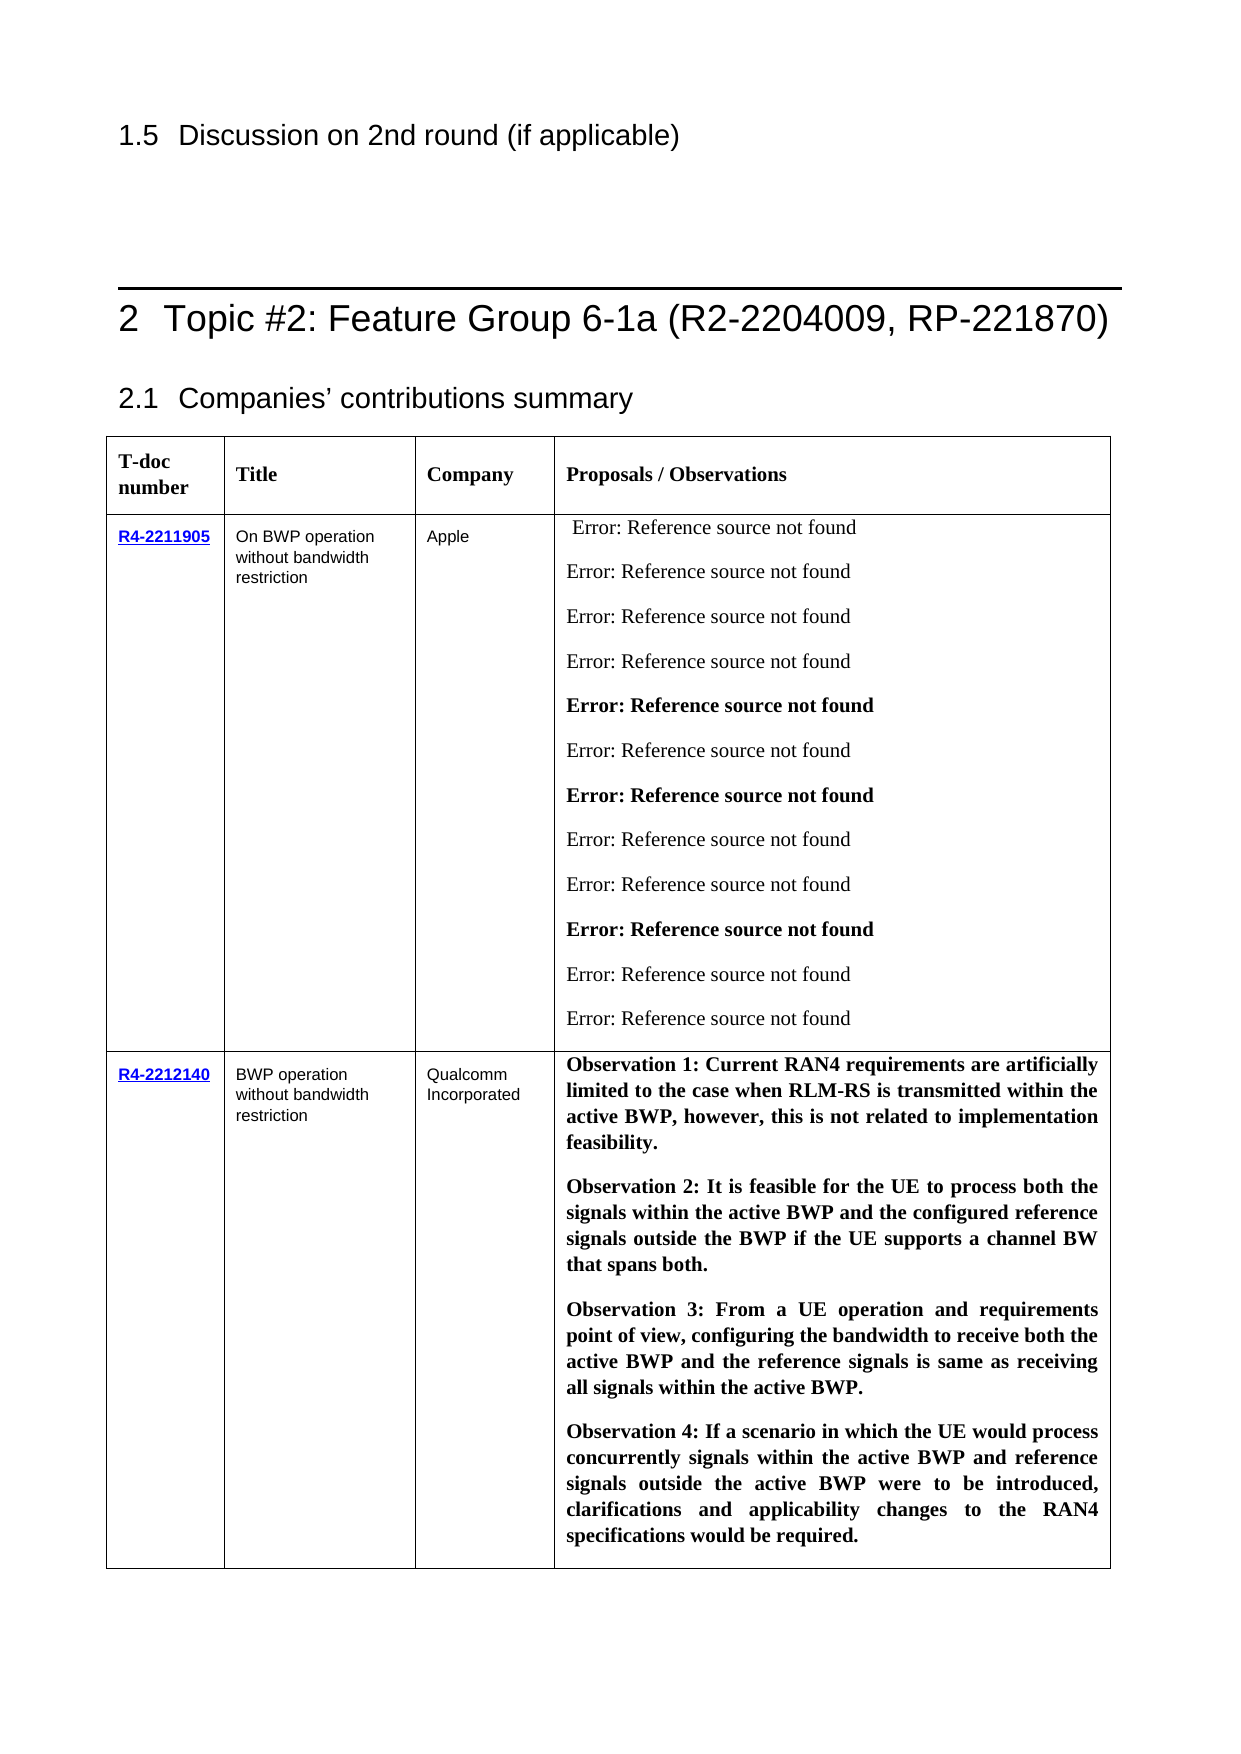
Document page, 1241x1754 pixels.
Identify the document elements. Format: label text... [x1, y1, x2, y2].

table_header Title [225, 437, 415, 513]
table_cell Observation 1: it is RAN4 common understanding that it is not a valid scenario to support the operation of BWP without SSB where the UE does not perform BM/RLM/BFD due to the lack of necessary reference signal (SSB and CSI-RS) in the active BWP. Observation 2: there is extra power consumption for type 1 UE. Observation 3: discussion on scheduling restriction for UE performing BM/RLM/BFD on RS outside active BWP is needed if RAN4 is to support type 1 implementation. Observation 4: extra power consumption for type 2 UE is limited compared to type 1 UE. Observation 5: discussion on interruption and scheduling restriction for UE performing BM/RLM/BFD on RS outside active BWP is needed if RAN4 is to support type 2 implementation. Observation 6: type 3 may benefit system throughput, depending on progress of other ongoing R18 work items. Observation 7: further study is necessary on interruption and scheduling restriction for UE performing BM/RLM/BFD on RS outside active BWP is needed if RAN4 is to support type 3 implementation. Observation 8: it is more challenging to support RS outside UE CBW than RS outside active BWP but within CBW. Observation 9: current 3GPP design can already support BM/RLM/BFD on the BWP which does not contain initial SSB, i.e. via CSI-RS based BM/RLM/BFD. CSI-RS based RLM is even a mandatory feature since R15. Observation 10: using NCD-SSB can also allow BM/RLM/BFD on the BWP which does not contain initial SSB. However, RAN4 standardization work is still needed since existing NCD-SSB related RAN4 requirements only apply to RedCap UE. Besides, it comes at the price of network signaling overhead compared to existing CSI-RS based approach. Proposal 1: RAN4 shall not further discuss BWP operation without bandwidth restriction issue in R17. Proposal 2: if necessary, study feasibility of supporting BM/RLM/BFD outside active BWP and NCD-SSB based BM/RLM/BFD in R18 RRM enhancement scope. [555, 515, 1110, 1051]
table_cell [555, 1052, 1110, 1568]
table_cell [225, 1052, 415, 1568]
subtitle Topic #2: Feature Group 6-1a (R2-2204009, RP-221870) [118, 290, 1122, 340]
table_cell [416, 1052, 554, 1568]
table_cell Apple [416, 515, 554, 1051]
table_cell On BWP operation without bandwidth restriction [225, 515, 415, 1051]
subtitle Companies’ contributions summary [118, 381, 1122, 414]
table_header Company [416, 437, 554, 513]
subtitle Discussion on 2nd round (if applicable) [118, 118, 1122, 152]
table_cell R4-2211905 [107, 515, 224, 1051]
table_header T-doc number [107, 437, 224, 513]
table_header Proposals / Observations [555, 437, 1110, 513]
table_cell R4-2212140 [107, 1052, 224, 1568]
